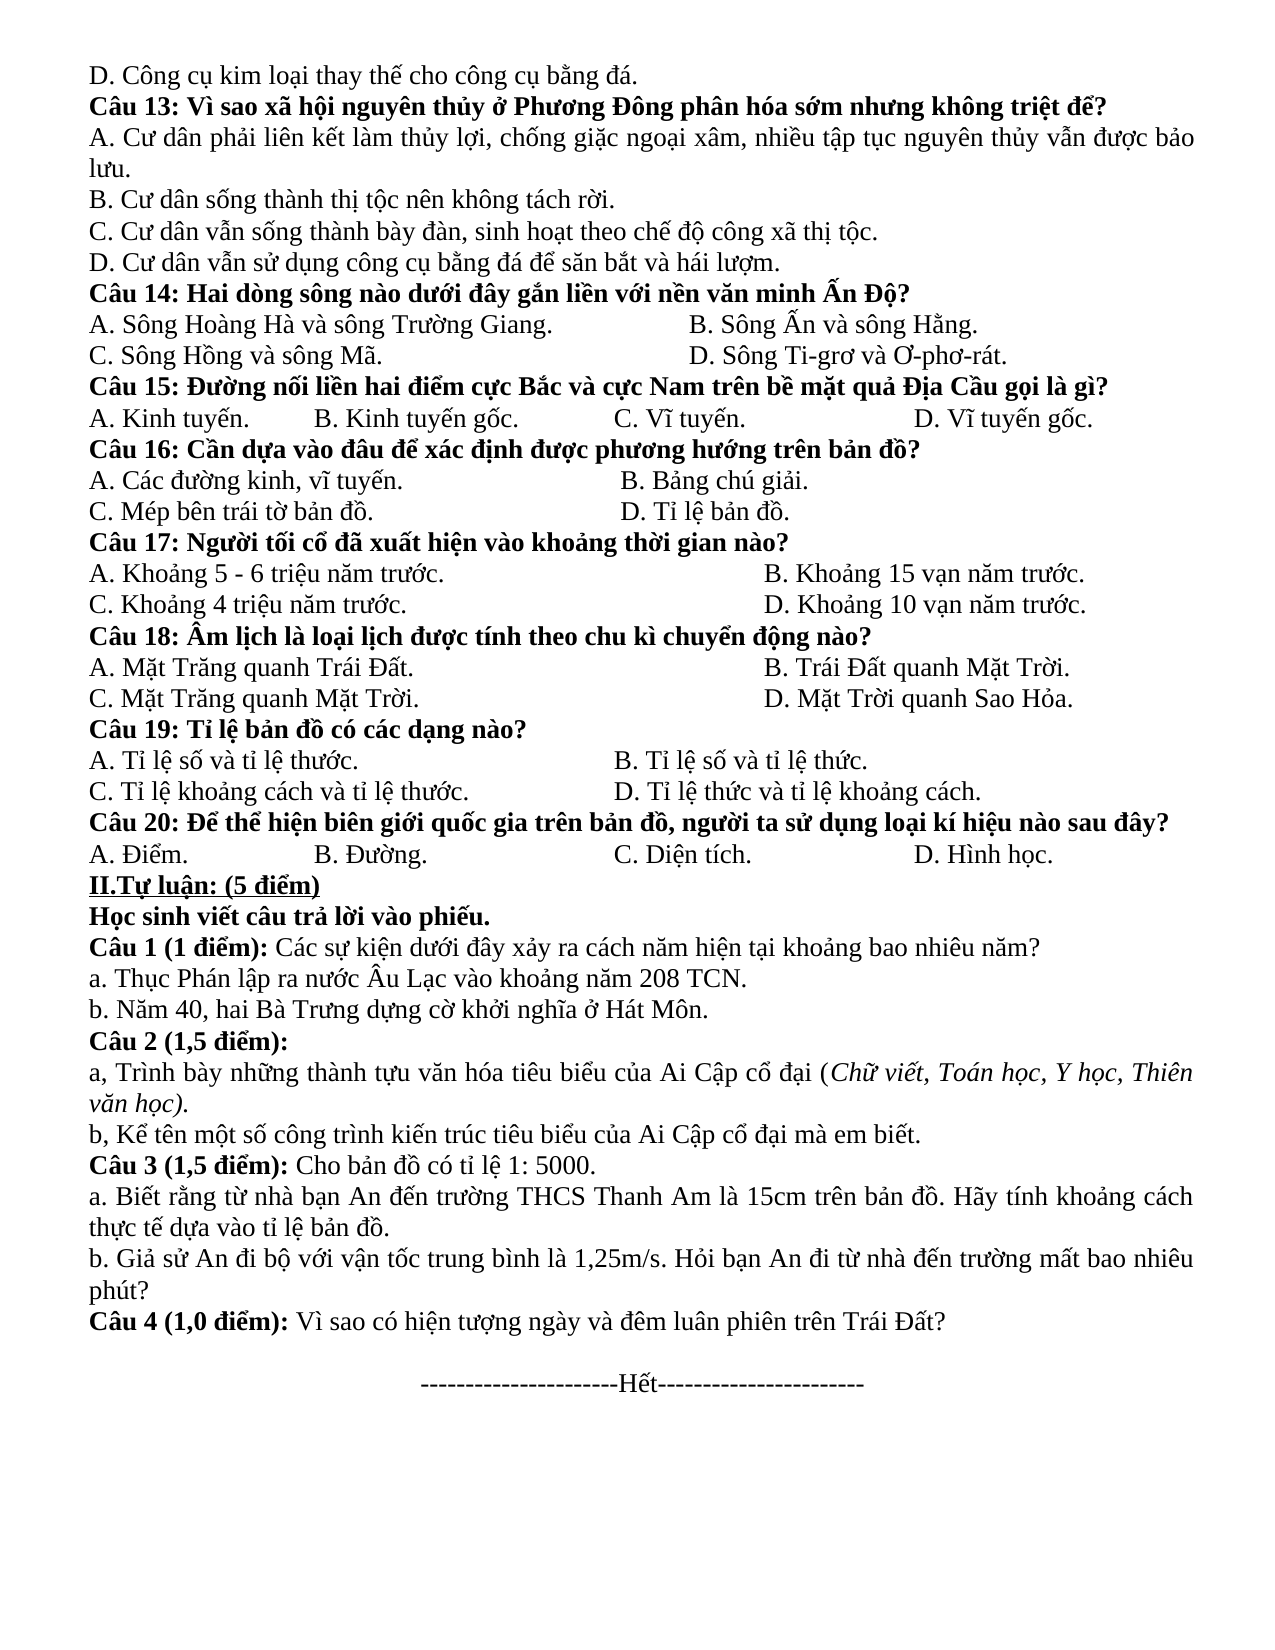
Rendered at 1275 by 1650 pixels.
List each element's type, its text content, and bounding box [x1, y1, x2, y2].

text C. Tỉ lệ khoảng cách và tỉ lệ thước. D. Tỉ lệ thức và tỉ lệ khoảng cách. [89, 775, 1196, 807]
text Câu 17: Người tối cổ đã xuất hiện vào khoảng thời gian nào? [89, 526, 1196, 557]
text a. Biết rằng từ nhà bạn An đến trường THCS Thanh Am là 15cm trên bản đồ. Hãy tính khoảng cách thực tế dựa vào tỉ lệ bản đồ. [89, 1180, 1196, 1243]
text Câu 16: Cần dựa vào đâu để xác định được phương hướng trên bản đồ? [89, 433, 1196, 464]
text A. Tỉ lệ số và tỉ lệ thước. B. Tỉ lệ số và tỉ lệ thức. [89, 744, 1196, 775]
text A. Kinh tuyến. B. Kinh tuyến gốc. C. Vĩ tuyến. D. Vĩ tuyến gốc. [89, 402, 1196, 433]
text D. Công cụ kim loại thay thế cho công cụ bằng đá. [89, 59, 1196, 90]
text Câu 3 (1,5 điểm): Cho bản đồ có tỉ lệ 1: 5000. [89, 1149, 1196, 1180]
text A. Sông Hoàng Hà và sông Trường Giang. B. Sông Ấn và sông Hằng. [89, 308, 1196, 339]
text A. Khoảng 5 - 6 triệu năm trước. B. Khoảng 15 vạn năm trước. [89, 557, 1196, 588]
text b. Giả sử An đi bộ với vận tốc trung bình là 1,25m/s. Hỏi bạn An đi từ nhà đến trường mất bao nhiêu phút? [89, 1243, 1196, 1305]
text ----------------------Hết----------------------- [89, 1367, 1196, 1398]
text Câu 14: Hai dòng sông nào dưới đây gắn liền với nền văn minh Ấn Độ? [89, 277, 1196, 308]
text Câu 18: Âm lịch là loại lịch được tính theo chu kì chuyển động nào? [89, 620, 1196, 651]
text A. Cư dân phải liên kết làm thủy lợi, chống giặc ngoại xâm, nhiều tập tục nguyên thủy vẫn được bảo lưu. [89, 121, 1196, 184]
text C. Mép bên trái tờ bản đồ. D. Tỉ lệ bản đồ. [89, 495, 1196, 526]
text C. Mặt Trăng quanh Mặt Trời. D. Mặt Trời quanh Sao Hỏa. [89, 682, 1196, 713]
text Câu 20: Để thể hiện biên giới quốc gia trên bản đồ, người ta sử dụng loại kí hiệu nào sau đây? [89, 807, 1196, 838]
text C. Sông Hồng và sông Mã. D. Sông Ti-grơ và Ơ-phơ-rát. [89, 339, 1196, 371]
text a. Thục Phán lập ra nước Âu Lạc vào khoảng năm 208 TCN. [89, 962, 1196, 993]
text A. Các đường kinh, vĩ tuyến. B. Bảng chú giải. [89, 464, 1196, 495]
text Câu 13: Vì sao xã hội nguyên thủy ở Phương Đông phân hóa sớm nhưng không triệt để? [89, 90, 1196, 121]
text Câu 19: Tỉ lệ bản đồ có các dạng nào? [89, 713, 1196, 744]
text Câu 4 (1,0 điểm): Vì sao có hiện tượng ngày và đêm luân phiên trên Trái Đất? [89, 1305, 1196, 1336]
text II.Tự luận: (5 điểm) [89, 869, 1196, 900]
text A. Điểm. B. Đường. C. Diện tích. D. Hình học. [89, 838, 1196, 869]
text D. Cư dân vẫn sử dụng công cụ bằng đá để săn bắt và hái lượm. [89, 246, 1196, 277]
text C. Cư dân vẫn sống thành bày đàn, sinh hoạt theo chế độ công xã thị tộc. [89, 215, 1196, 246]
text Câu 2 (1,5 điểm): [89, 1024, 1196, 1056]
text C. Khoảng 4 triệu năm trước. D. Khoảng 10 vạn năm trước. [89, 588, 1196, 620]
text a, Trình bày những thành tựu văn hóa tiêu biểu của Ai Cập cổ đại (Chữ viết, Toán học, Y học, Thiên văn học). [89, 1056, 1196, 1118]
text Câu 15: Đường nối liền hai điểm cực Bắc và cực Nam trên bề mặt quả Địa Cầu gọi là gì? [89, 371, 1196, 402]
text Học sinh viết câu trả lời vào phiếu. [89, 900, 1196, 931]
text b. Năm 40, hai Bà Trưng dựng cờ khởi nghĩa ở Hát Môn. [89, 993, 1196, 1024]
text A. Mặt Trăng quanh Trái Đất. B. Trái Đất quanh Mặt Trời. [89, 651, 1196, 682]
text Câu 1 (1 điểm): Các sự kiện dưới đây xảy ra cách năm hiện tại khoảng bao nhiêu năm? [89, 931, 1196, 962]
text B. Cư dân sống thành thị tộc nên không tách rời. [89, 184, 1196, 215]
text b, Kể tên một số công trình kiến trúc tiêu biểu của Ai Cập cổ đại mà em biết. [89, 1118, 1196, 1149]
